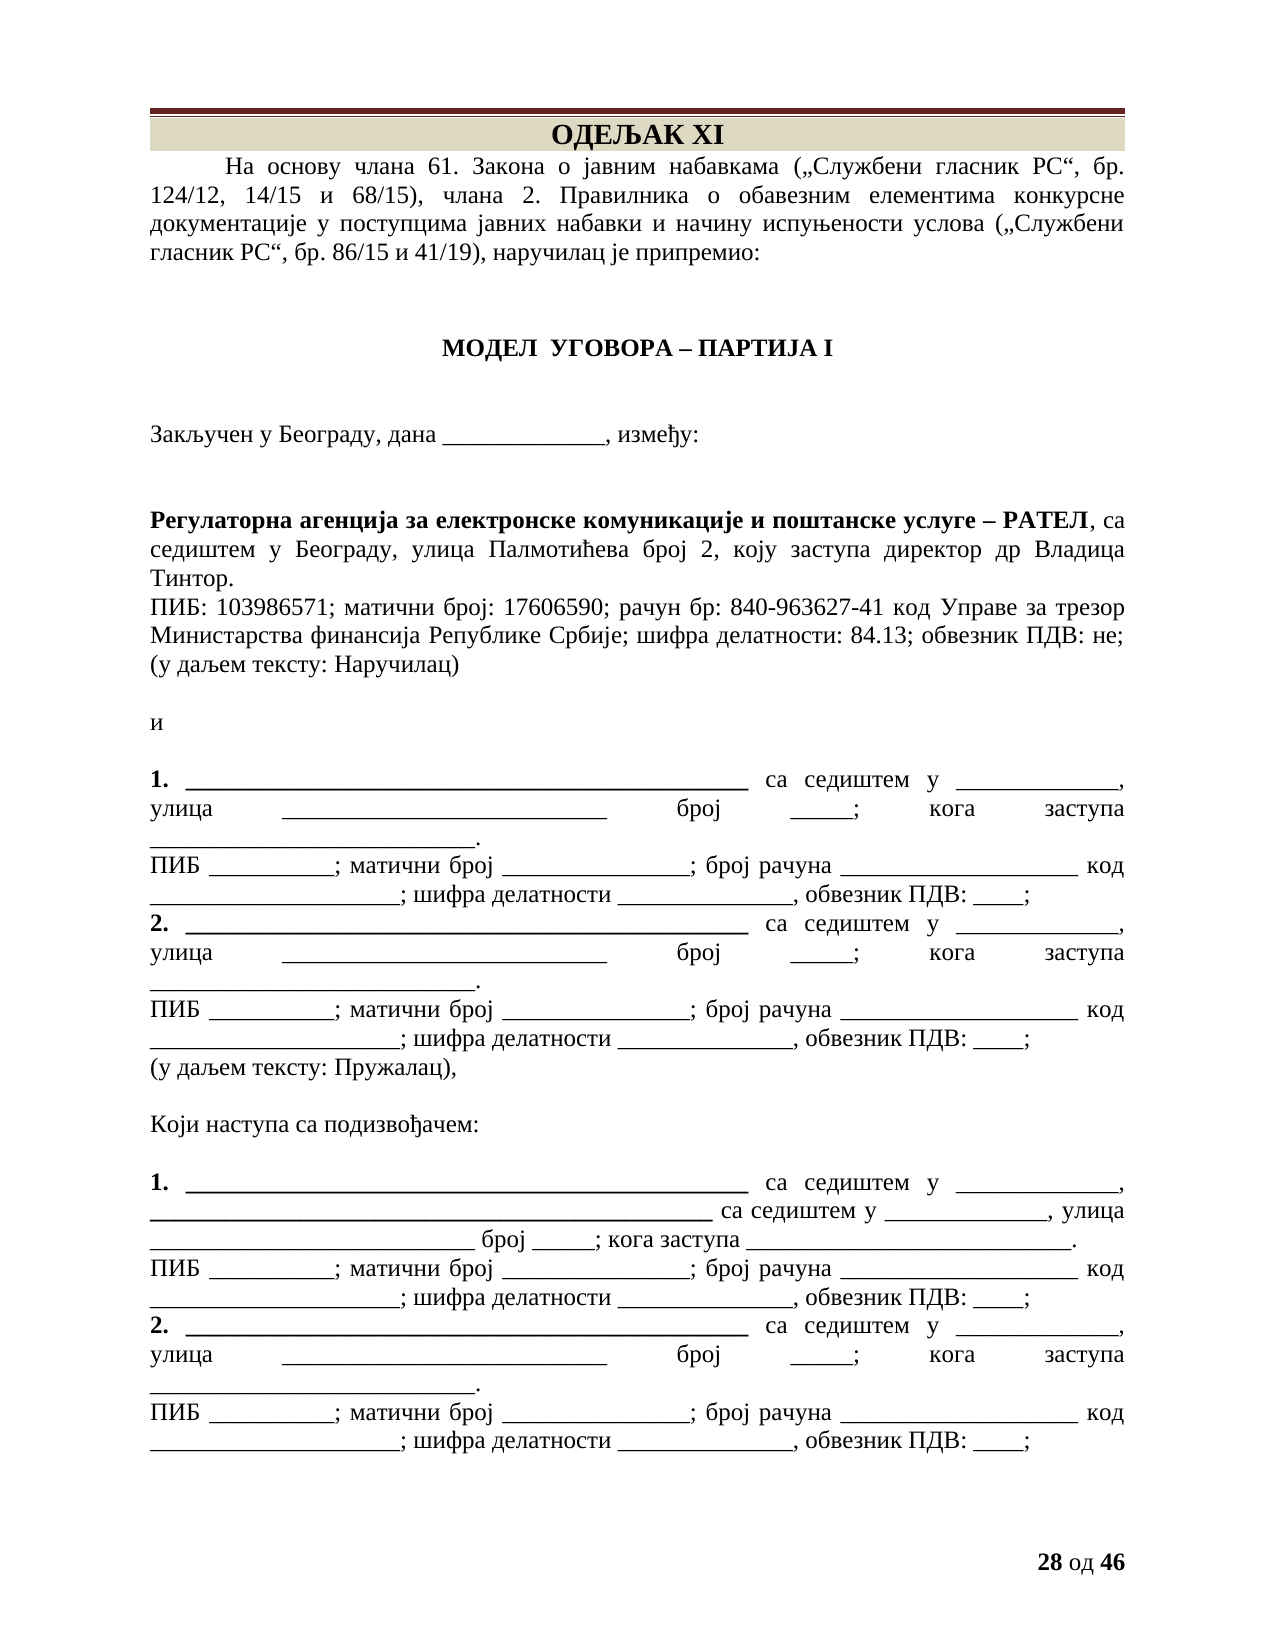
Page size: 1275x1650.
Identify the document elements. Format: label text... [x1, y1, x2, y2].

text 1. _____________________________________________ са седиштем у _____________, _____________________________________________ са седиштем у _____________, улица __________________________ број _____; кога заступа __________________________. [150, 1167, 1125, 1253]
text и [150, 707, 1125, 736]
text ПИБ __________; матични број _______________; број рачуна ___________________ код ____________________; шифра делатности ______________, обвезник ПДВ: ____; [150, 994, 1125, 1052]
text Који наступа са подизвођачем: [150, 1109, 1125, 1138]
text Регулаторна агенција за електронске комуникације и поштанске услуге – РАТЕЛ, са седиштем у Београду, улица Палмотићева број 2, коју заступа директор др Владица Тинтор. [150, 506, 1125, 592]
table_header ОДЕЉАК XI [150, 118, 1125, 151]
text 2. _____________________________________________ са седиштем у _____________, улица __________________________ број _____; кога заступа __________________________. [150, 908, 1125, 994]
text (у даљем тексту: Пружалац), [150, 1052, 1125, 1081]
text На основу члана 61. Закона о јавним набавкама („Службени гласник РС“, бр. 124/12, 14/15 и 68/15), члана 2. Правилника о обавезним елементима конкурсне документације у поступцима јавних набавки и начину испуњености услова („Службени гласник РС“, бр. 86/15 и 41/19), наручилац је припремио: [150, 151, 1125, 266]
text МОДЕЛ УГОВОРА – ПАРТИЈА I [150, 333, 1125, 362]
text 2. _____________________________________________ са седиштем у _____________, улица __________________________ број _____; кога заступа __________________________. [150, 1311, 1125, 1397]
text ПИБ __________; матични број _______________; број рачуна ___________________ код ____________________; шифра делатности ______________, обвезник ПДВ: ____; [150, 1397, 1125, 1454]
text ПИБ __________; матични број _______________; број рачуна ___________________ код ____________________; шифра делатности ______________, обвезник ПДВ: ____; [150, 851, 1125, 908]
text Закључен у Београду, дана _____________, између: [150, 419, 1125, 448]
text ПИБ: 103986571; матични број: 17606590; рачун бр: 840-963627-41 код Управе за трезор Министарства финансија Републике Србије; шифра делатности: 84.13; обвезник ПДВ: не; (у даљем тексту: Наручилац) [150, 592, 1125, 678]
text 1. _____________________________________________ са седиштем у _____________, улица __________________________ број _____; кога заступа __________________________. [150, 764, 1125, 851]
text ПИБ __________; матични број _______________; број рачуна ___________________ код ____________________; шифра делатности ______________, обвезник ПДВ: ____; [150, 1253, 1125, 1311]
